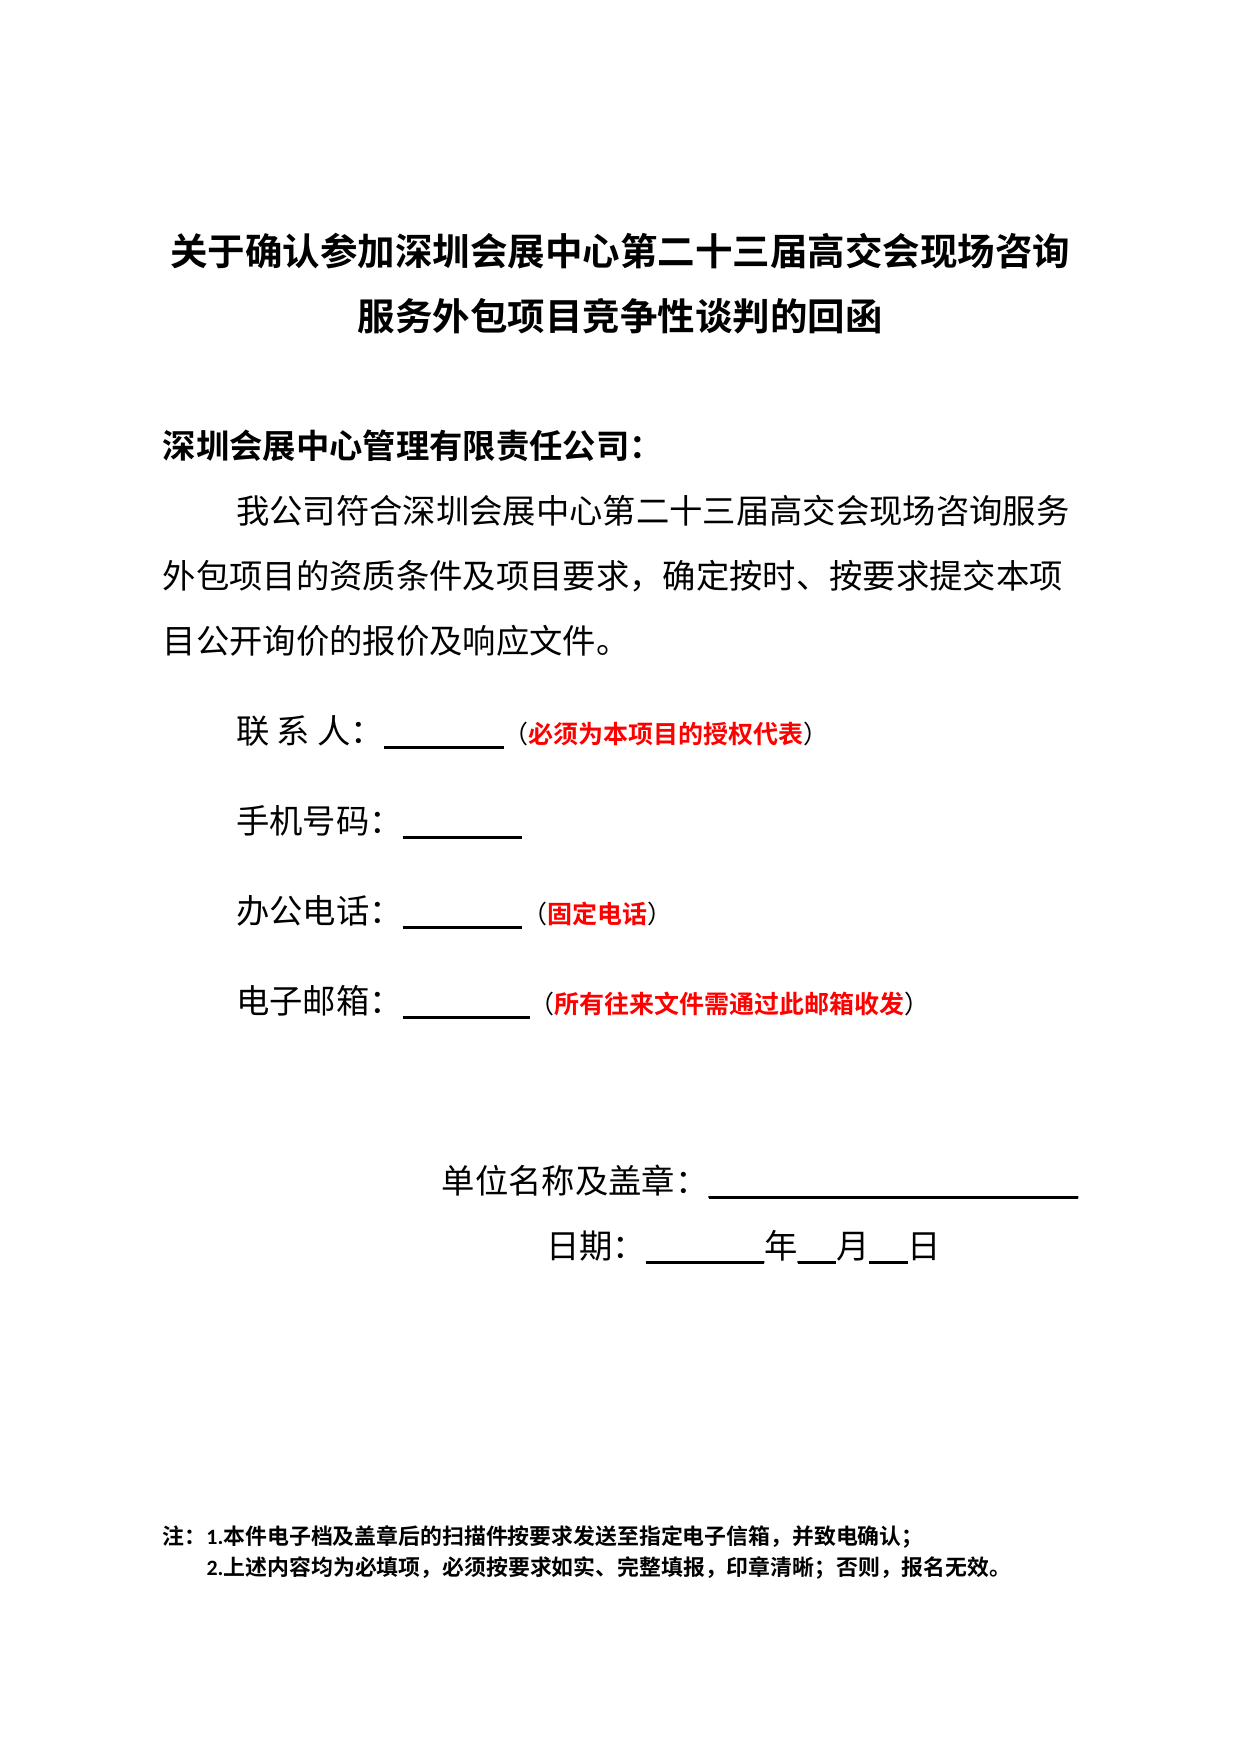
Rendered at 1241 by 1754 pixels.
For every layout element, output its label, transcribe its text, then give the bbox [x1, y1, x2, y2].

text 日期：________年__ 月__ 日 [162, 1212, 1061, 1277]
text 联 系 人： （必须为本项目的授权代表） [162, 697, 1078, 762]
text 我公司符合深圳会展中心第二十三届高交会现场咨询服务外包项目的资质条件及项目要求，确定按时、按要求提交本项目公开询价的报价及响应文件。 [162, 477, 1078, 672]
text 深圳会展中心管理有限责任公司： [162, 412, 1078, 477]
text 手机号码： [162, 787, 1078, 852]
text 电子邮箱： （所有往来文件需通过此邮箱收发） [162, 967, 1078, 1032]
text 关于确认参加深圳会展中心第二十三届高交会现场咨询服务外包项目竞争性谈判的回函 [162, 217, 1078, 347]
text 办公电话： （固定电话） [162, 877, 1078, 942]
text 单位名称及盖章：_________________________ [162, 1147, 1078, 1212]
